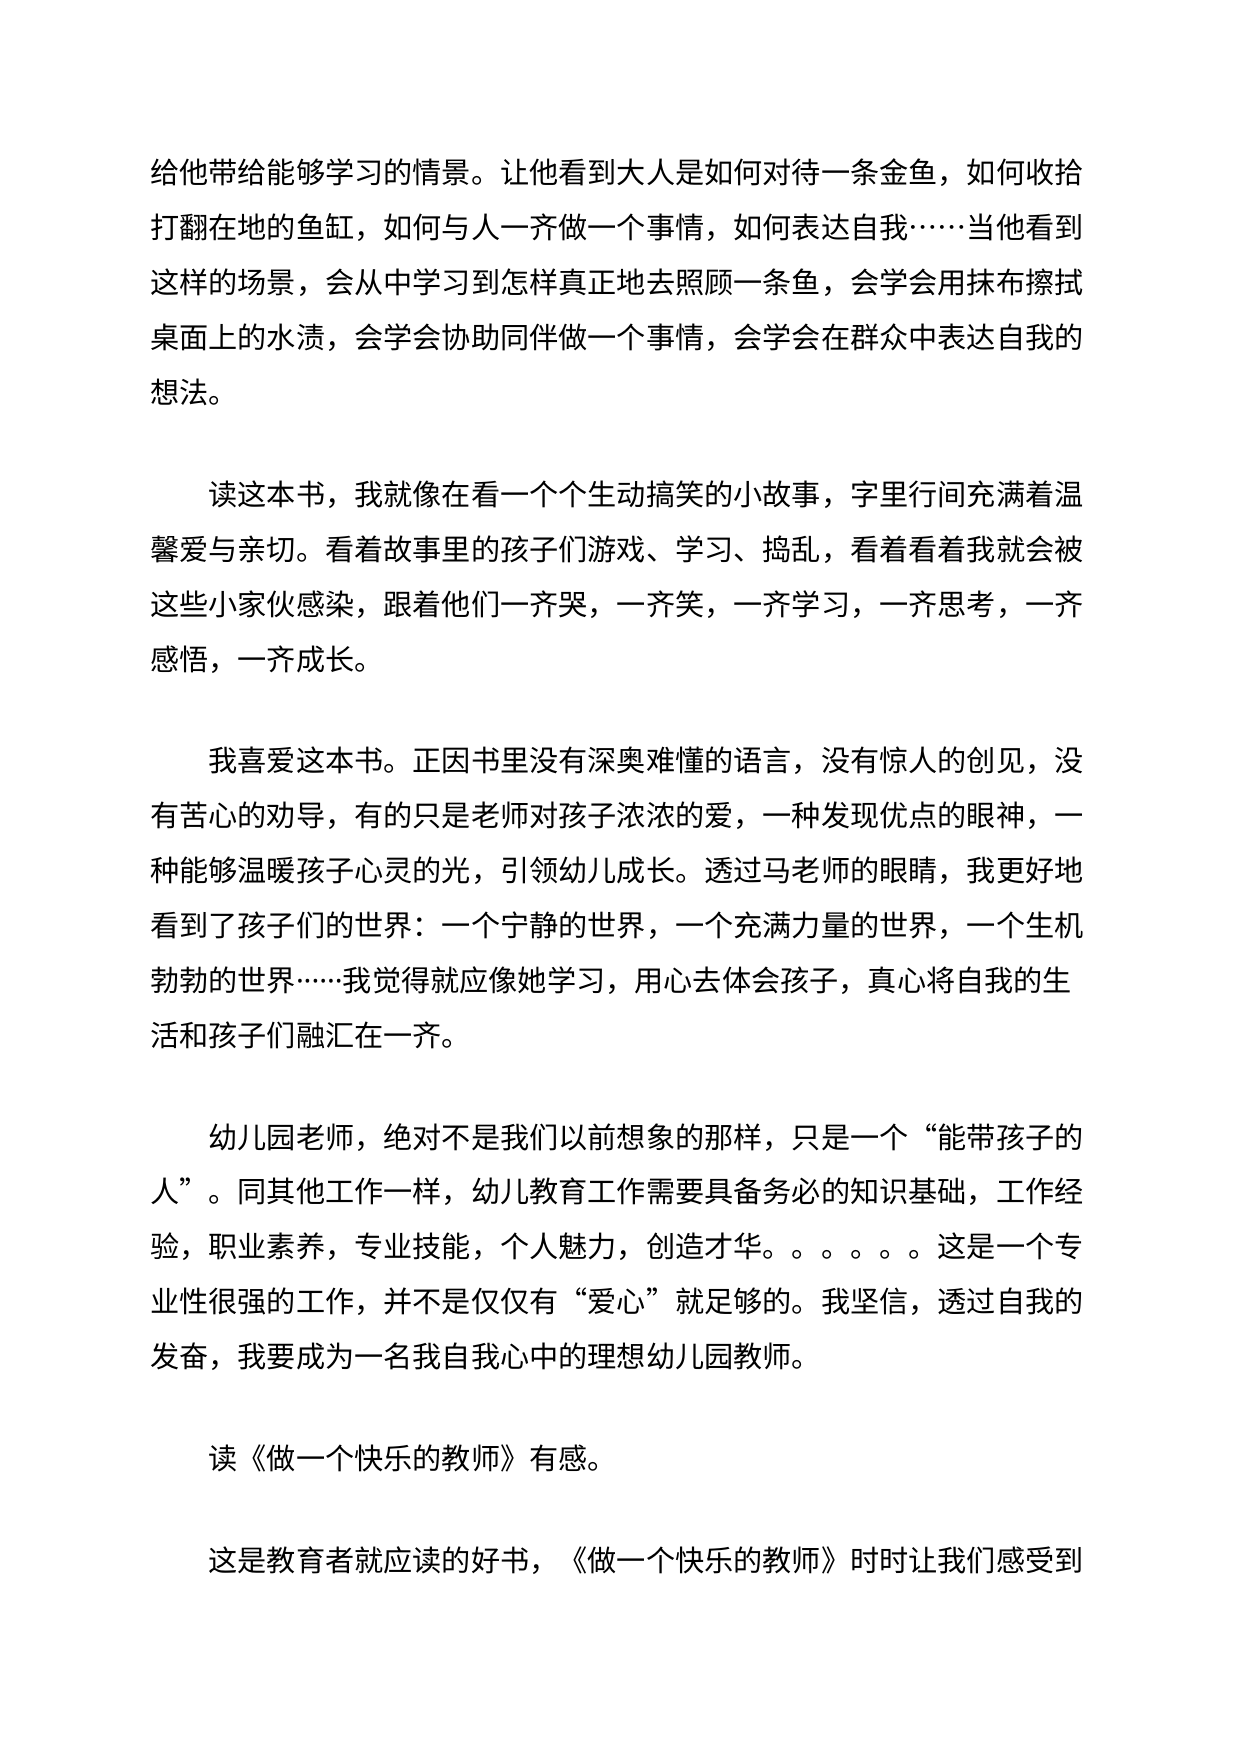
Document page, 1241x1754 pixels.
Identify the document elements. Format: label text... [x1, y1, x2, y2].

text 读这本书，我就像在看一个个生动搞笑的小故事，字里行间充满着温馨爱与亲切。看着故事里的孩子们游戏、学习、捣乱，看着看着我就会被这些小家伙感染，跟着他们一齐哭，一齐笑，一齐学习，一齐思考，一齐感悟，一齐成长。 [150, 471, 1090, 678]
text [150, 1537, 1090, 1579]
text 我喜爱这本书。正因书里没有深奥难懂的语言，没有惊人的创见，没有苦心的劝导，有的只是老师对孩子浓浓的爱，一种发现优点的眼神，一种能够温暖孩子心灵的光，引领幼儿成长。透过马老师的眼睛，我更好地看到了孩子们的世界：一个宁静的世界，一个充满力量的世界，一个生机勃勃的世界······我觉得就应像她学习，用心去体会孩子，真心将自我的生活和孩子们融汇在一齐。 [150, 738, 1090, 1055]
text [150, 150, 1090, 412]
text 幼儿园老师，绝对不是我们以前想象的那样，只是一个“能带孩子的人”。同其他工作一样，幼儿教育工作需要具备务必的知识基础，工作经验，职业素养，专业技能，个人魅力，创造才华。。。。。。这是一个专业性很强的工作，并不是仅仅有“爱心”就足够的。我坚信，透过自我的发奋，我要成为一名我自我心中的理想幼儿园教师。 [150, 1114, 1090, 1376]
text 读《做一个快乐的教师》有感。 [150, 1436, 1090, 1478]
